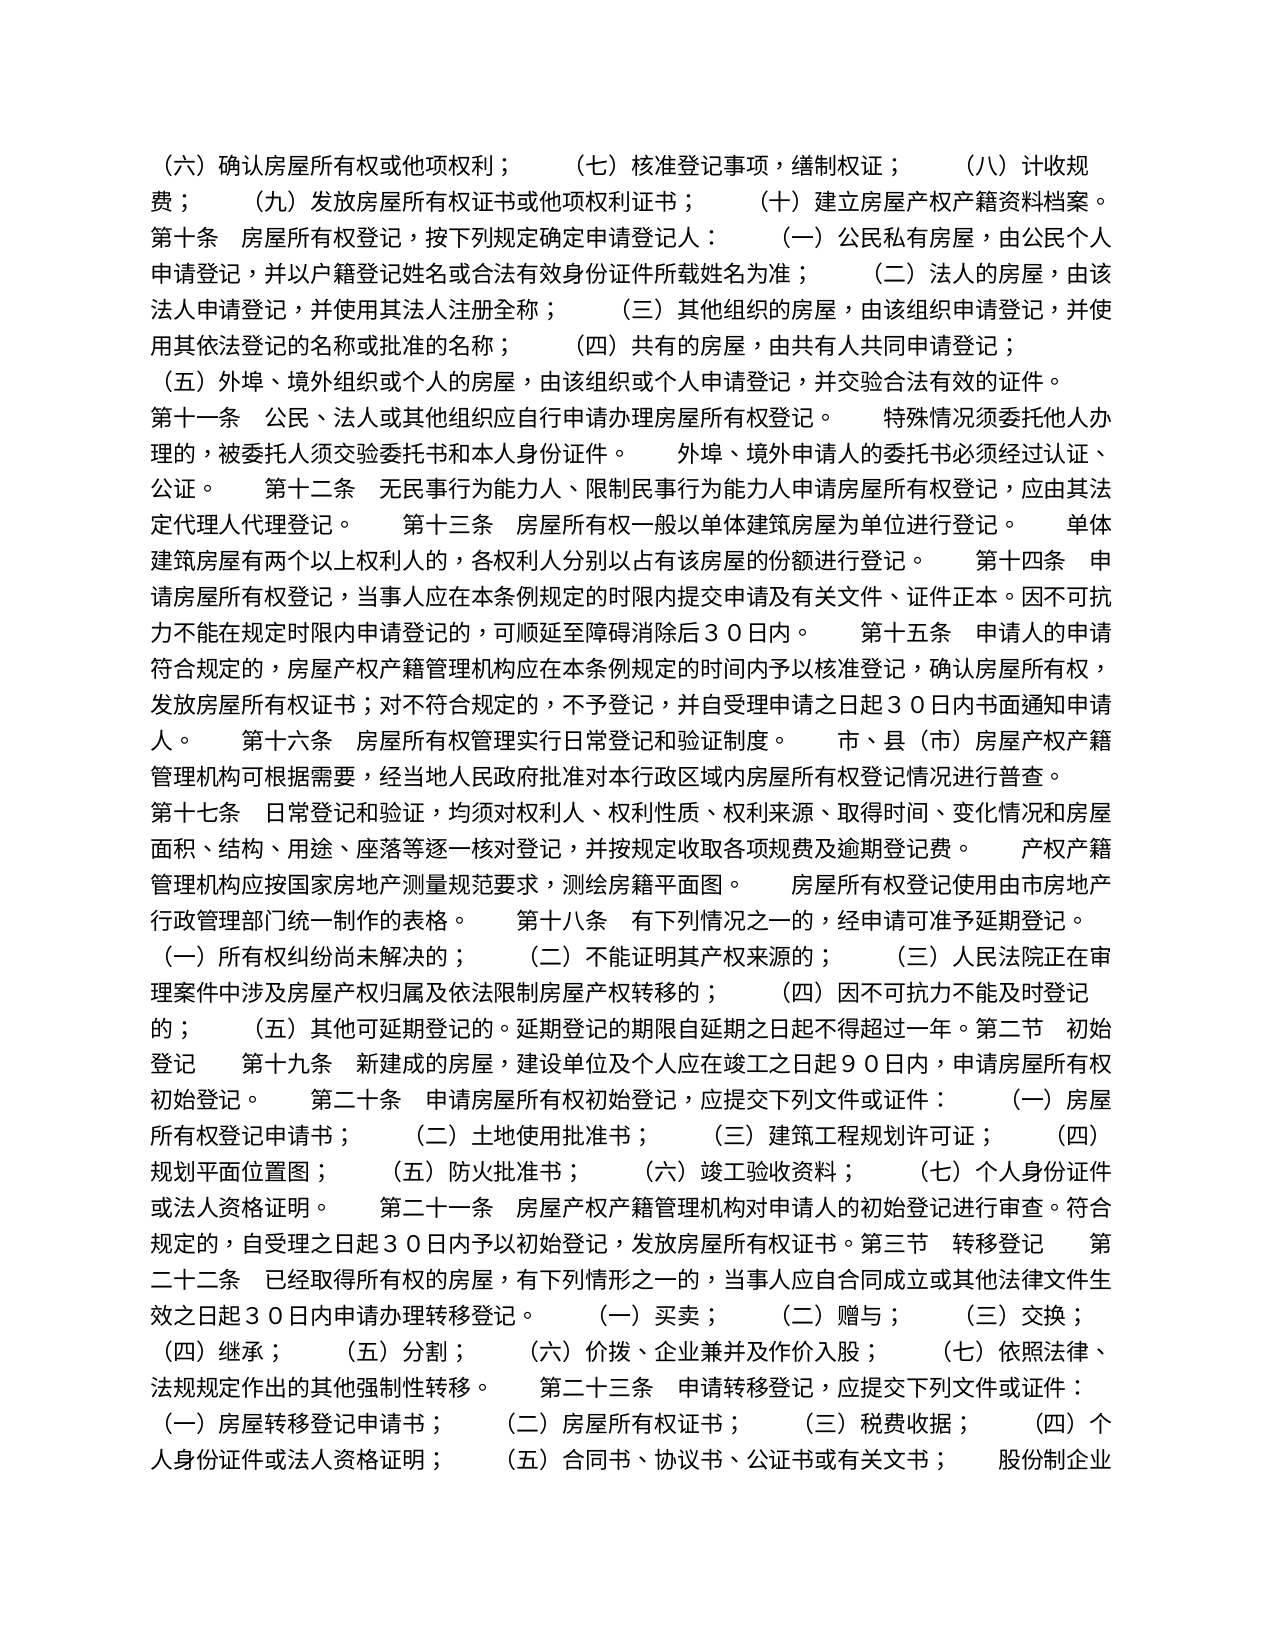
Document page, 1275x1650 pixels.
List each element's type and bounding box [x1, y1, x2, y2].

text [150, 150, 1125, 1475]
